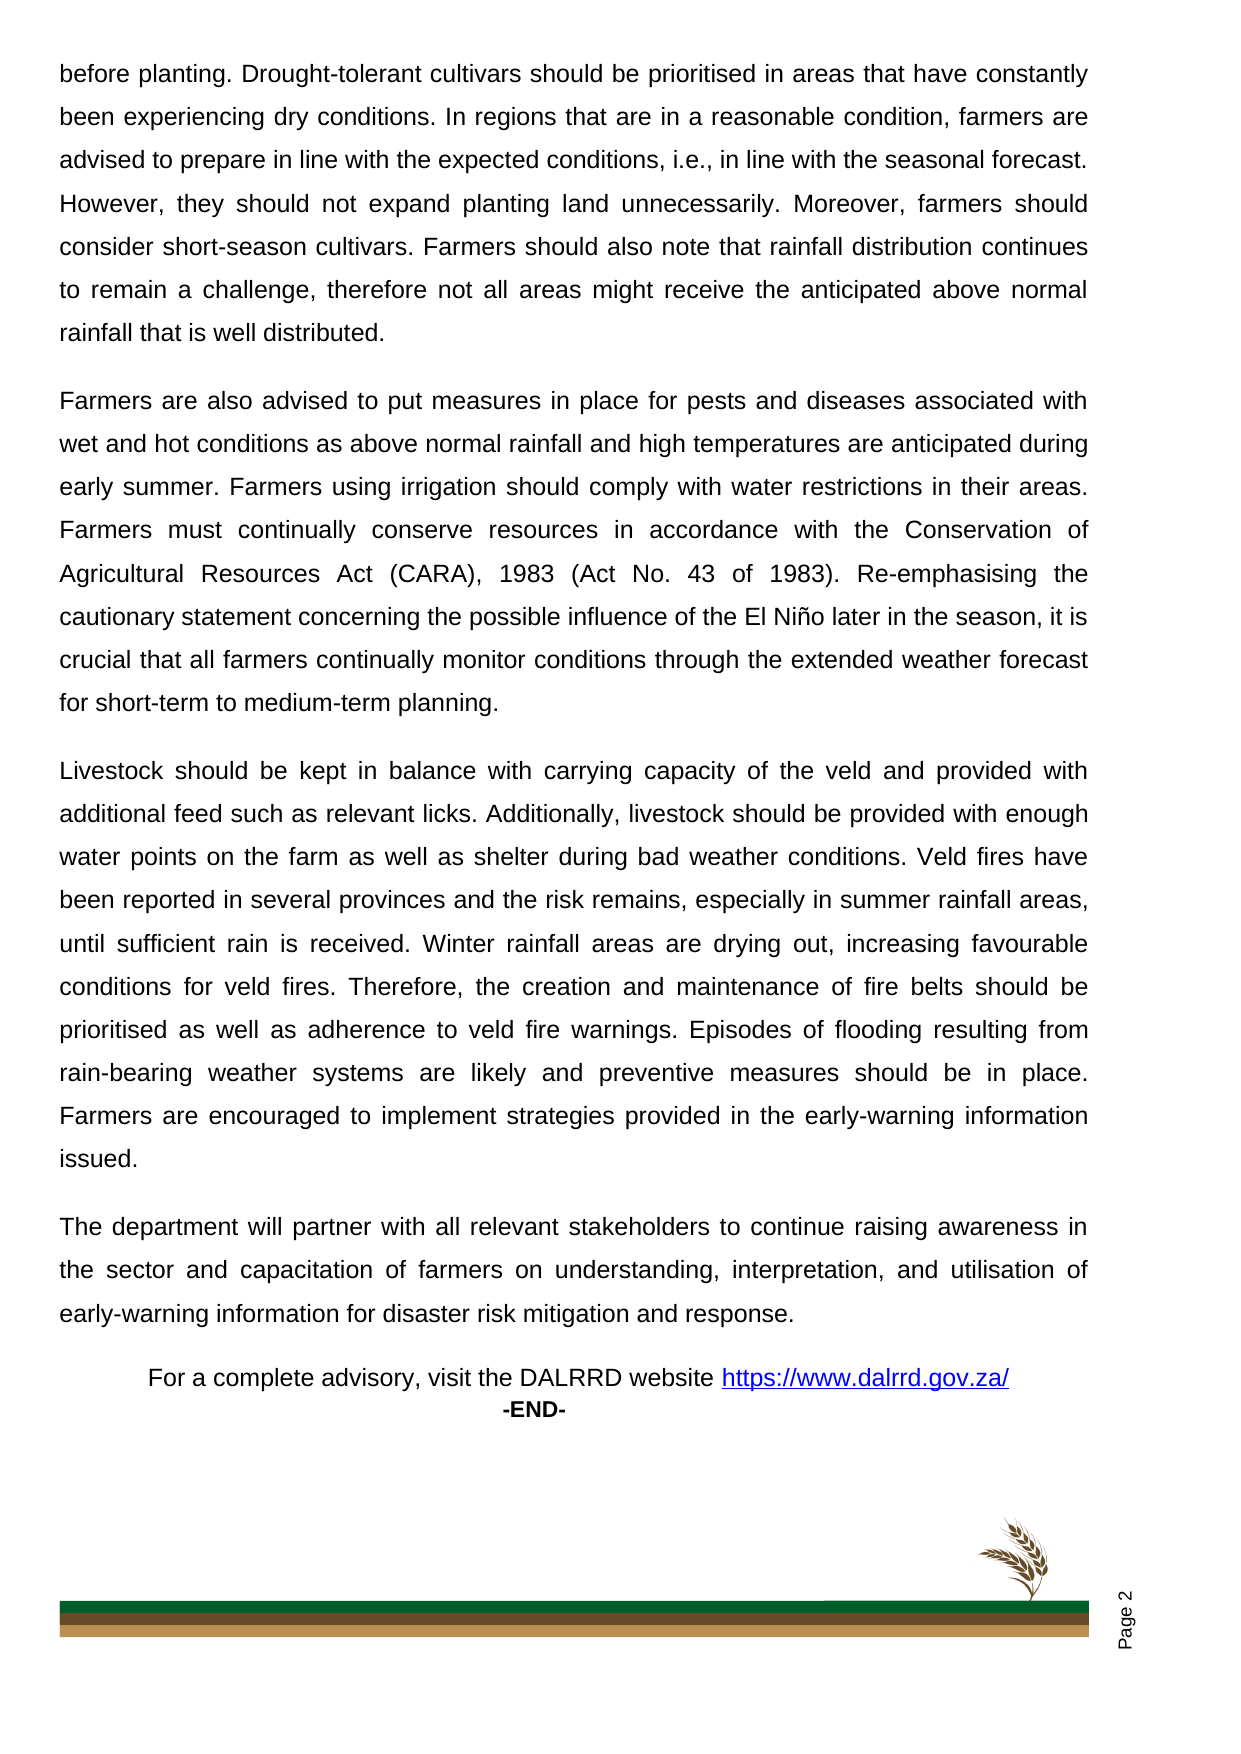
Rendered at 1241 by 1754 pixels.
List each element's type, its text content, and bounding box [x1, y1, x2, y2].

picture [59, 1500, 1089, 1657]
text -END- [414, 1396, 1090, 1422]
text For a complete advisory, visit the DALRRD website https://www.dalrrd.gov.za/ [148, 1362, 1090, 1391]
text Farmers are also advised to put measures in place for pests and diseases associated with wet and hot conditions as above normal rainfall and high temperatures are anticipated during early summer. Farmers using irrigation should comply with water restrictions in their areas. Farmers must continually conserve resources in accordance with the Conservation of Agricultural Resources Act (CARA), 1983 (Act No. 43 of 1983). Re-emphasising the cautionary statement concerning the possible influence of the El Niño later in the season, it is crucial that all farmers continually monitor conditions through the extended weather forecast for short-term to medium-term planning. [59, 386, 1090, 717]
text Livestock should be kept in balance with carrying capacity of the veld and provided with additional feed such as relevant licks. Additionally, livestock should be provided with enough water points on the farm as well as shelter during bad weather conditions. Veld fires have been reported in several provinces and the risk remains, especially in summer rainfall areas, until sufficient rain is received. Winter rainfall areas are drying out, increasing favourable conditions for veld fires. Therefore, the creation and maintenance of fire belts should be prioritised as well as adherence to veld fire warnings. Episodes of flooding resulting from rain-bearing weather systems are likely and preventive measures should be in place. Farmers are encouraged to implement strategies provided in the early-warning information issued. [59, 756, 1090, 1173]
text The department will partner with all relevant stakeholders to continue raising awareness in the sector and capacitation of farmers on understanding, interpretation, and utilisation of early-warning information for disaster risk mitigation and response. [59, 1212, 1090, 1327]
